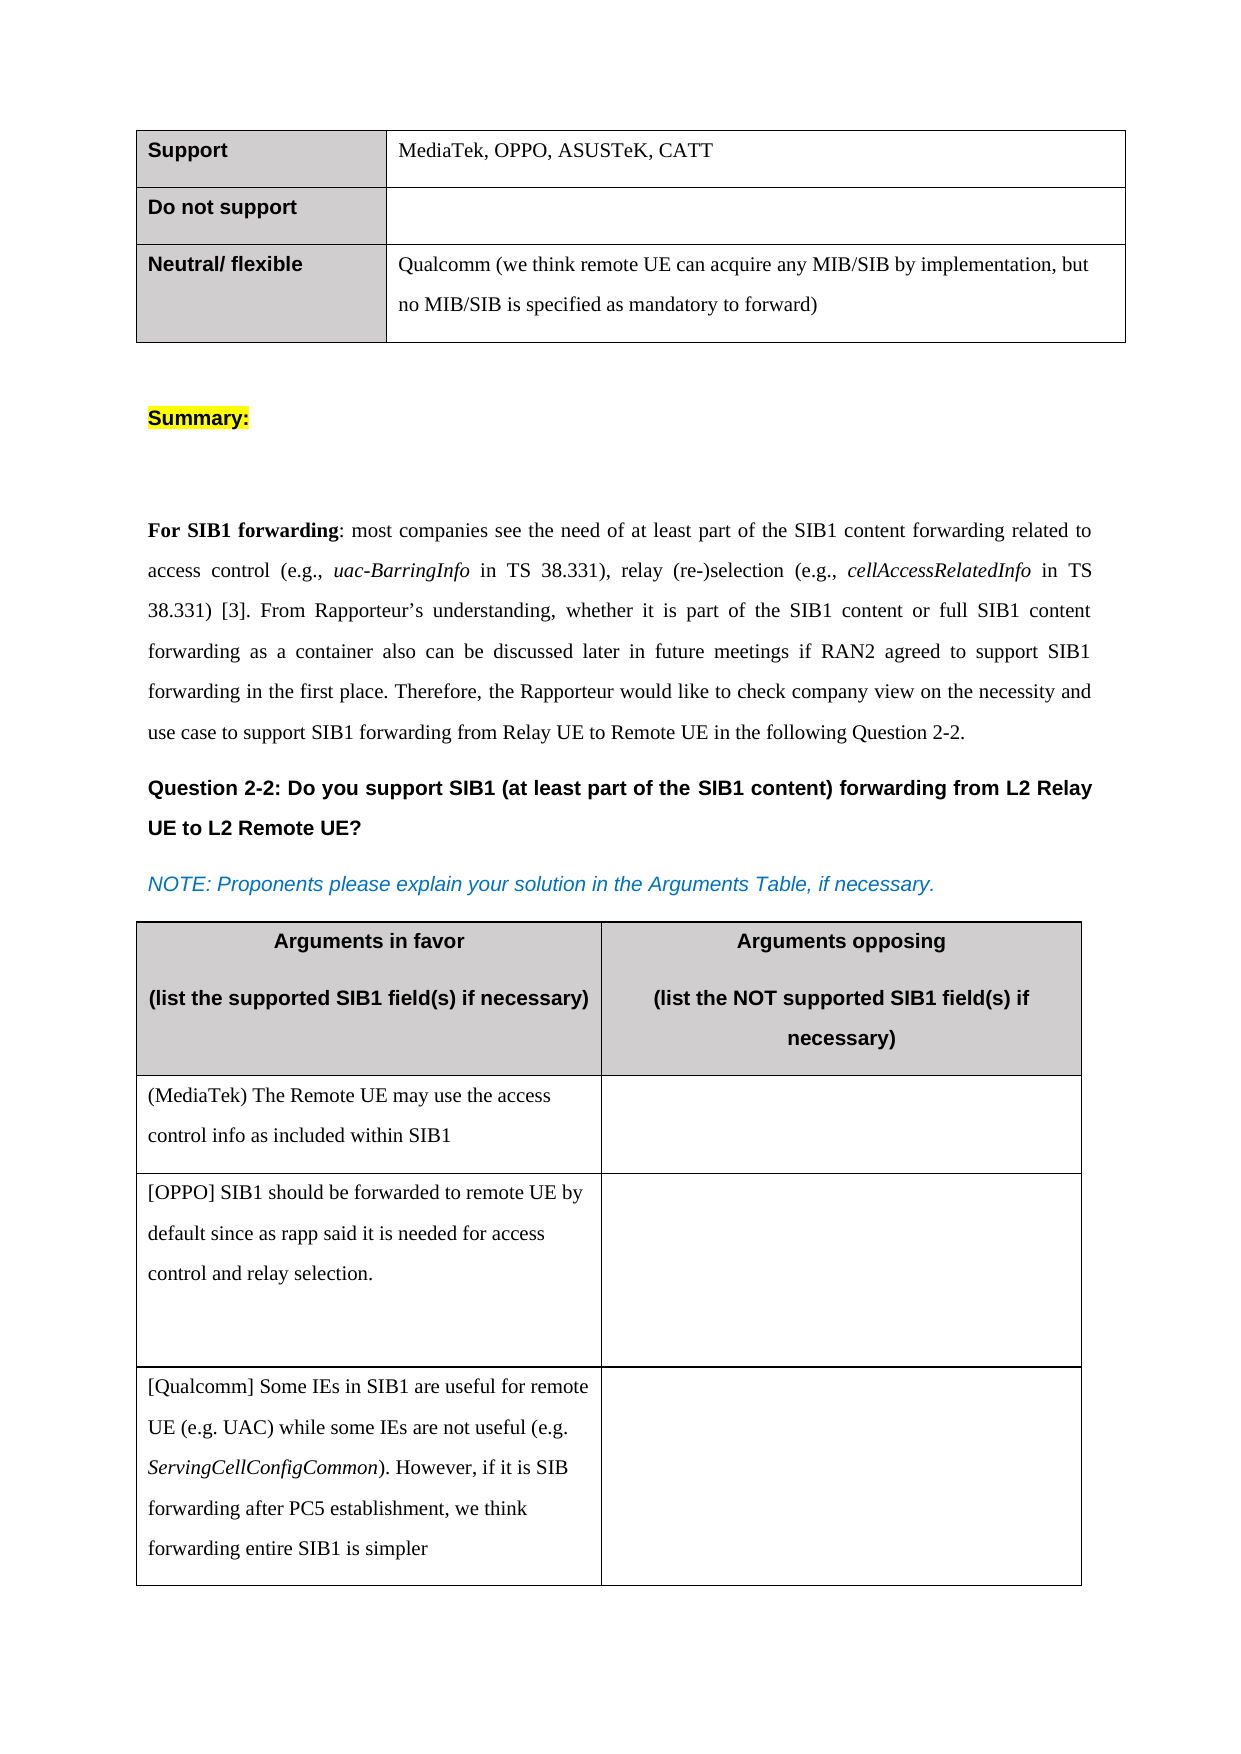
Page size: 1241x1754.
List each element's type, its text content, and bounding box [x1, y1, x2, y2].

text NOTE: Proponents please explain your solution in the Arguments Table, if necessary. [148, 865, 1092, 903]
table_header Arguments opposing (list the NOT supported SIB1 field(s) if necessary) [602, 923, 1081, 1075]
table_header MediaTek, OPPO, ASUSTeK, CATT [387, 131, 1125, 187]
table_cell Qualcomm (we think remote UE can acquire any MIB/SIB by implementation, but no MIB/SIB is specified as mandatory to forward) [387, 245, 1125, 342]
table_cell Do not support [137, 188, 386, 244]
table_cell [387, 188, 1125, 244]
table_cell [602, 1368, 1081, 1585]
text Question 2-2: Do you support SIB1 (at least part of the SIB1 content) forwarding from L2 Relay UE to L2 Remote UE? [148, 769, 1092, 847]
table_cell [OPPO] SIB1 should be forwarded to remote UE by default since as rapp said it is needed for access control and relay selection. [137, 1174, 601, 1366]
table_cell [602, 1076, 1081, 1172]
table_header Support [137, 131, 386, 187]
table_header Arguments in favor (list the supported SIB1 field(s) if necessary) [137, 923, 601, 1075]
text Summary: [148, 399, 1092, 436]
table_cell Neutral/ flexible [137, 245, 386, 342]
table_cell (MediaTek) The Remote UE may use the access control info as included within SIB1 [137, 1076, 601, 1172]
table_cell [602, 1174, 1081, 1366]
text For SIB1 forwarding: most companies see the need of at least part of the SIB1 content forwarding related to access control (e.g., uac-BarringInfo in TS 38.331), relay (re-)selection (e.g., cellAccessRelatedInfo in TS 38.331) [3]. From Rapporteur’s understanding, whether it is part of the SIB1 content or full SIB1 content forwarding as a container also can be discussed later in future meetings if RAN2 agreed to support SIB1 forwarding in the first place. Therefore, the Rapporteur would like to check company view on the necessity and use case to support SIB1 forwarding from Relay UE to Remote UE in the following Question 2-2. [148, 511, 1092, 750]
table_cell [Qualcomm] Some IEs in SIB1 are useful for remote UE (e.g. UAC) while some IEs are not useful (e.g. ServingCellConfigCommon). However, if it is SIB forwarding after PC5 establishment, we think forwarding entire SIB1 is simpler [137, 1368, 601, 1585]
